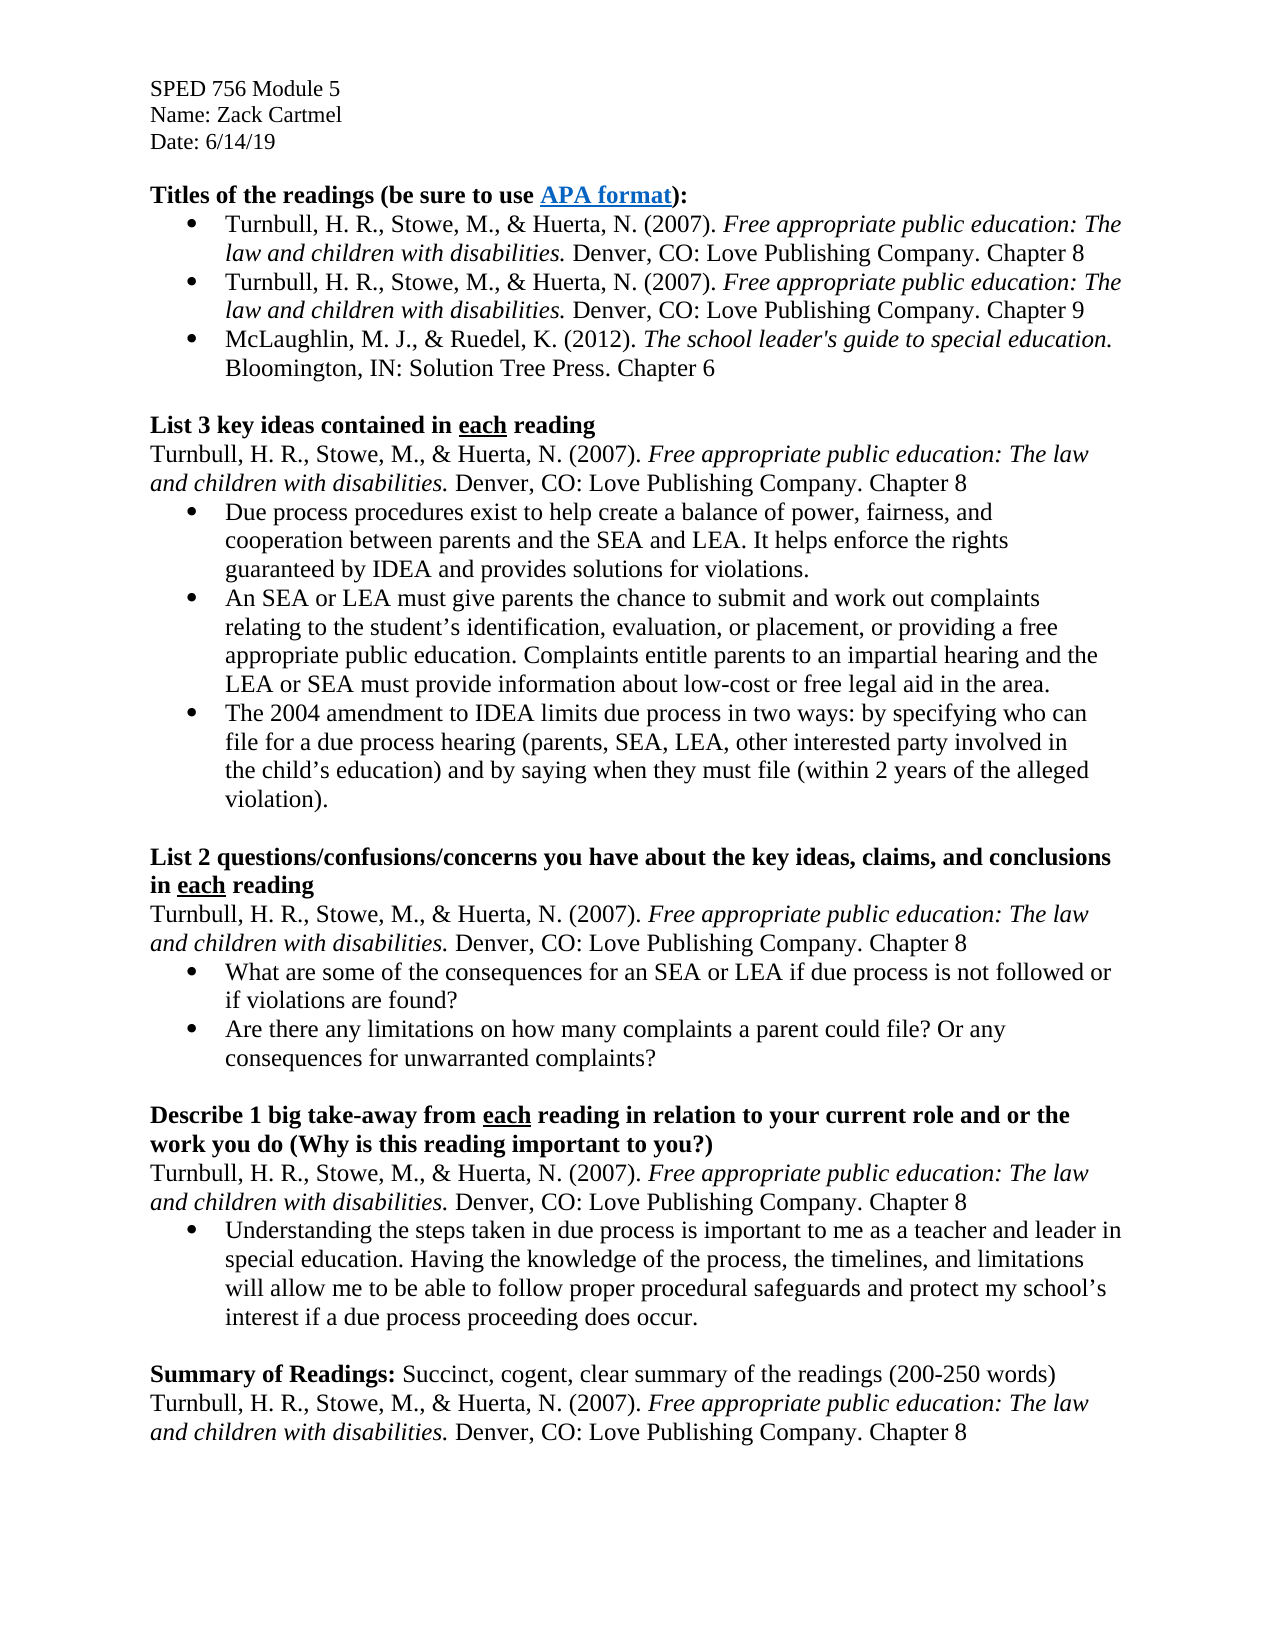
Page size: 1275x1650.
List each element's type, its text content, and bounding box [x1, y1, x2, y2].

text Turnbull, H. R., Stowe, M., & Huerta, N. (2007). Free appropriate public education: The law and children with disabilities. Denver, CO: Love Publishing Company. Chapter 8 [150, 1388, 1125, 1445]
list Understanding the steps taken in due process is important to me as a teacher and leader in special education. Having the knowledge of the process, the timelines, and limitations will allow me to be able to follow proper procedural safeguards and protect my school’s interest if a due process proceeding does occur. [187, 1215, 1125, 1330]
list McLaughlin, M. J., & Ruedel, K. (2012). The school leader's guide to special education. Bloomington, IN: Solution Tree Press. Chapter 6 [187, 324, 1125, 382]
list Due process procedures exist to help create a balance of power, fairness, and cooperation between parents and the SEA and LEA. It helps enforce the rights guaranteed by IDEA and provides solutions for violations. [187, 497, 1104, 583]
text Describe 1 big take-away from each reading in relation to your current role and or the work you do (Why is this reading important to you?) [150, 1100, 1125, 1158]
list Are there any limitations on how many complaints a parent could file? Or any consequences for unwarranted complaints? [187, 1014, 1125, 1072]
text List 2 questions/confusions/concerns you have about the key ideas, claims, and conclusions in each reading [150, 842, 1125, 899]
text Turnbull, H. R., Stowe, M., & Huerta, N. (2007). Free appropriate public education: The law and children with disabilities. Denver, CO: Love Publishing Company. Chapter 8 [150, 439, 1125, 497]
list What are some of the consequences for an SEA or LEA if due process is not followed or if violations are found? [187, 957, 1125, 1014]
list An SEA or LEA must give parents the chance to submit and work out complaints relating to the student’s identification, evaluation, or placement, or providing a free appropriate public education. Complaints entitle parents to an impartial hearing and the LEA or SEA must provide information about low-cost or free legal aid in the area. [187, 583, 1104, 698]
list Turnbull, H. R., Stowe, M., & Huerta, N. (2007). Free appropriate public education: The law and children with disabilities. Denver, CO: Love Publishing Company. Chapter 9 [187, 267, 1125, 324]
list Turnbull, H. R., Stowe, M., & Huerta, N. (2007). Free appropriate public education: The law and children with disabilities. Denver, CO: Love Publishing Company. Chapter 8 [187, 209, 1125, 267]
text Turnbull, H. R., Stowe, M., & Huerta, N. (2007). Free appropriate public education: The law and children with disabilities. Denver, CO: Love Publishing Company. Chapter 8 [150, 1158, 1125, 1215]
text Summary of Readings: Succinct, cogent, clear summary of the readings (200-250 words) [150, 1359, 1125, 1388]
text Turnbull, H. R., Stowe, M., & Huerta, N. (2007). Free appropriate public education: The law and children with disabilities. Denver, CO: Love Publishing Company. Chapter 8 [150, 899, 1125, 957]
list The 2004 amendment to IDEA limits due process in two ways: by specifying who can file for a due process hearing (parents, SEA, LEA, other interested party involved in the child’s education) and by saying when they must file (within 2 years of the alleged violation). [187, 698, 1104, 813]
text List 3 key ideas contained in each reading [150, 410, 1104, 439]
text Titles of the readings (be sure to use APA format): [150, 180, 1125, 209]
